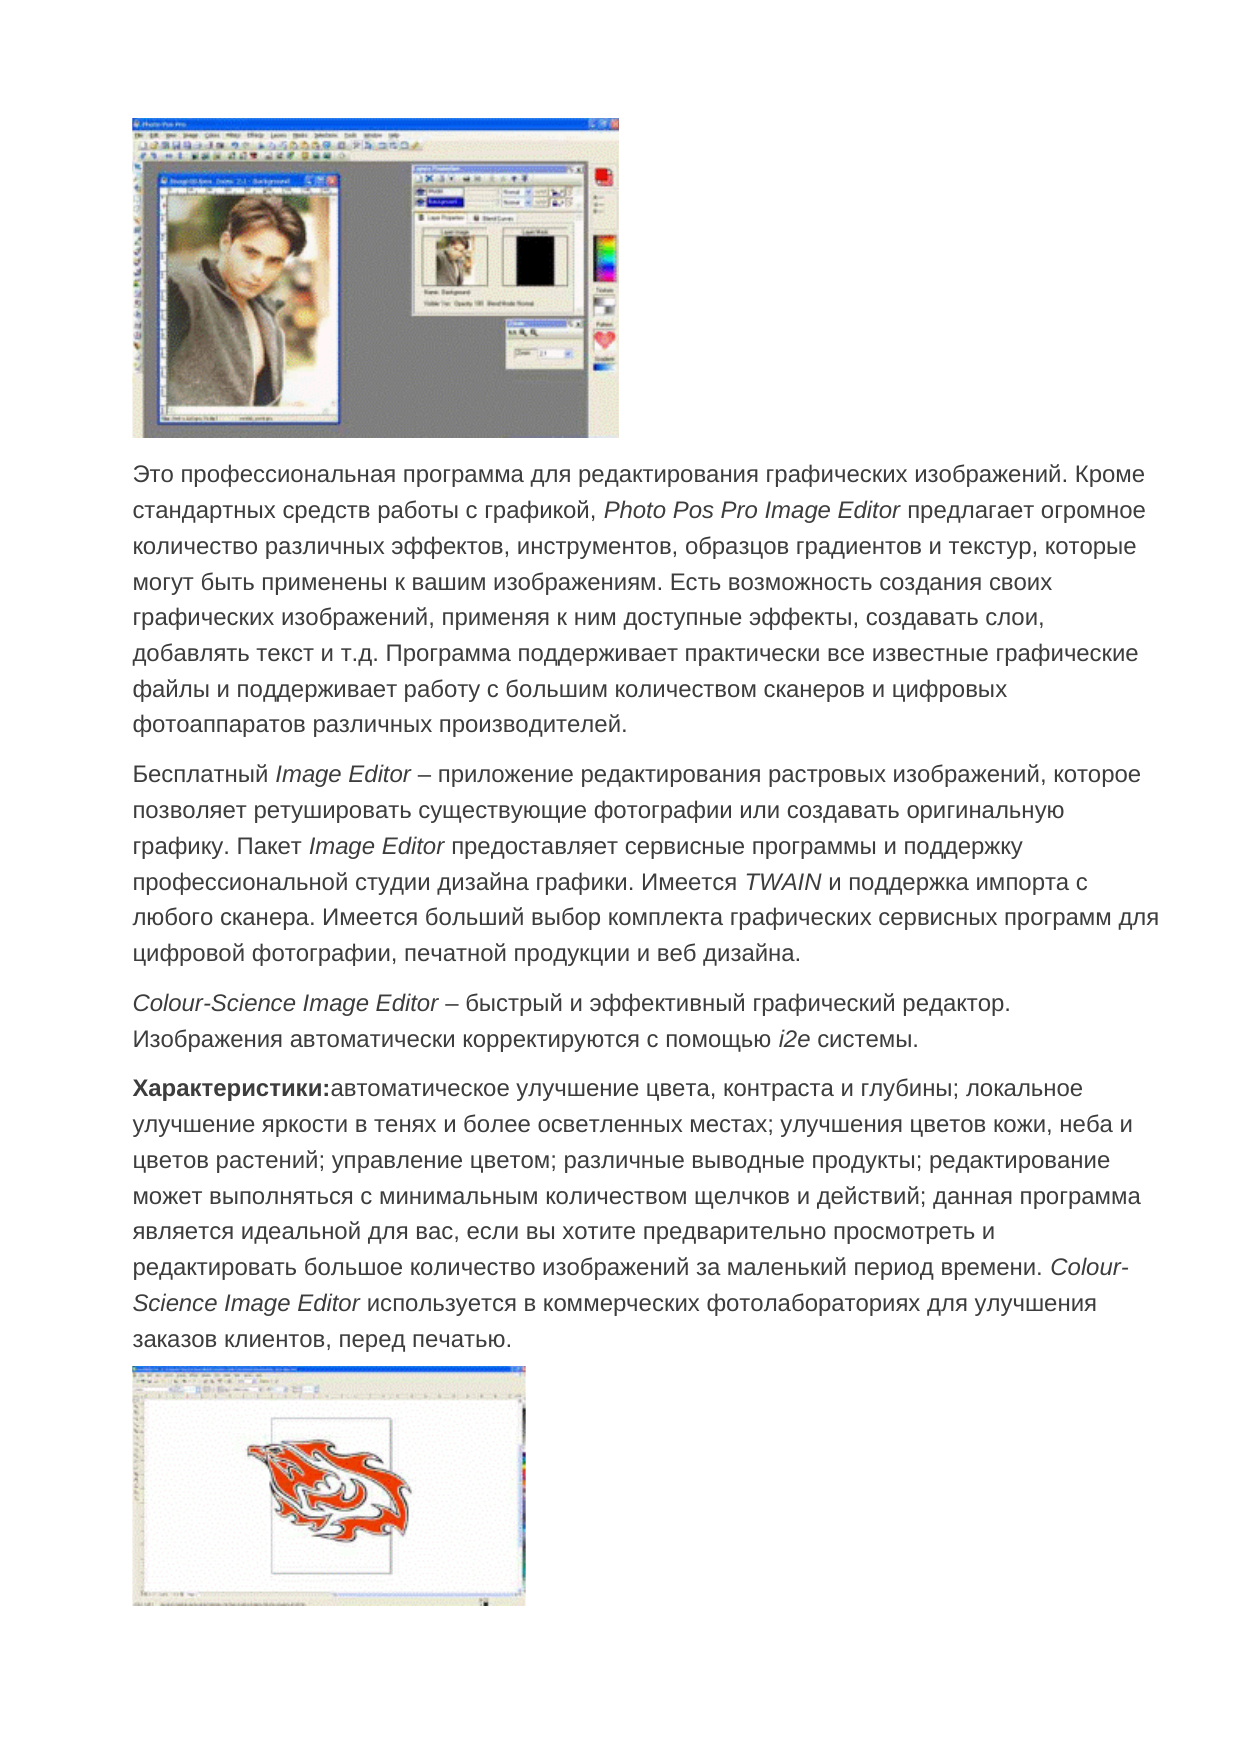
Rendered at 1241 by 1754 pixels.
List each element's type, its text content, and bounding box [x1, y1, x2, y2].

text Характеристики:автоматическое улучшение цвета, контраста и глубины; локальное улучшение яркости в тенях и более осветленных местах; улучшения цветов кожи, неба и цветов растений; управление цветом; различные выводные продукты; редактирование может выполняться с минимальным количеством щелчков и действий; данная программа является идеальной для вас, если вы хотите предварительно просмотреть и редактировать большое количество изображений за маленький период времени. Colour-Science Image Editor используется в коммерческих фотолабораториях для улучшения заказов клиентов, перед печатью. [132, 1066, 1167, 1352]
text Это профессиональная программа для редактирования графических изображений. Кроме стандартных средств работы с графикой, Photo Pos Pro Image Editor предлагает огромное количество различных эффектов, инструментов, образцов градиентов и текстур, которые могут быть применены к вашим изображениям. Есть возможность создания своих графических изображений, применяя к ним доступные эффекты, создавать слои, добавлять текст и т.д. Программа поддерживает практически все известные графические файлы и поддерживает работу с большим количеством сканеров и цифровых фотоаппаратов различных производителей. [132, 452, 1167, 738]
picture [132, 1366, 526, 1606]
text Colour-Science Image Editor – быстрый и эффективный графический редактор. Изображения автоматически корректируются с помощью i2e системы. [132, 981, 1167, 1052]
picture [132, 118, 619, 438]
text Бесплатный Image Editor – приложение редактирования растровых изображений, которое позволяет ретушировать существующие фотографии или создавать оригинальную графику. Пакет Image Editor предоставляет сервисные программы и поддержку профессиональной студии дизайна графики. Имеется TWAIN и поддержка импорта с любого сканера. Имеется больший выбор комплекта графических сервисных программ для цифровой фотографии, печатной продукции и веб дизайна. [132, 752, 1167, 966]
